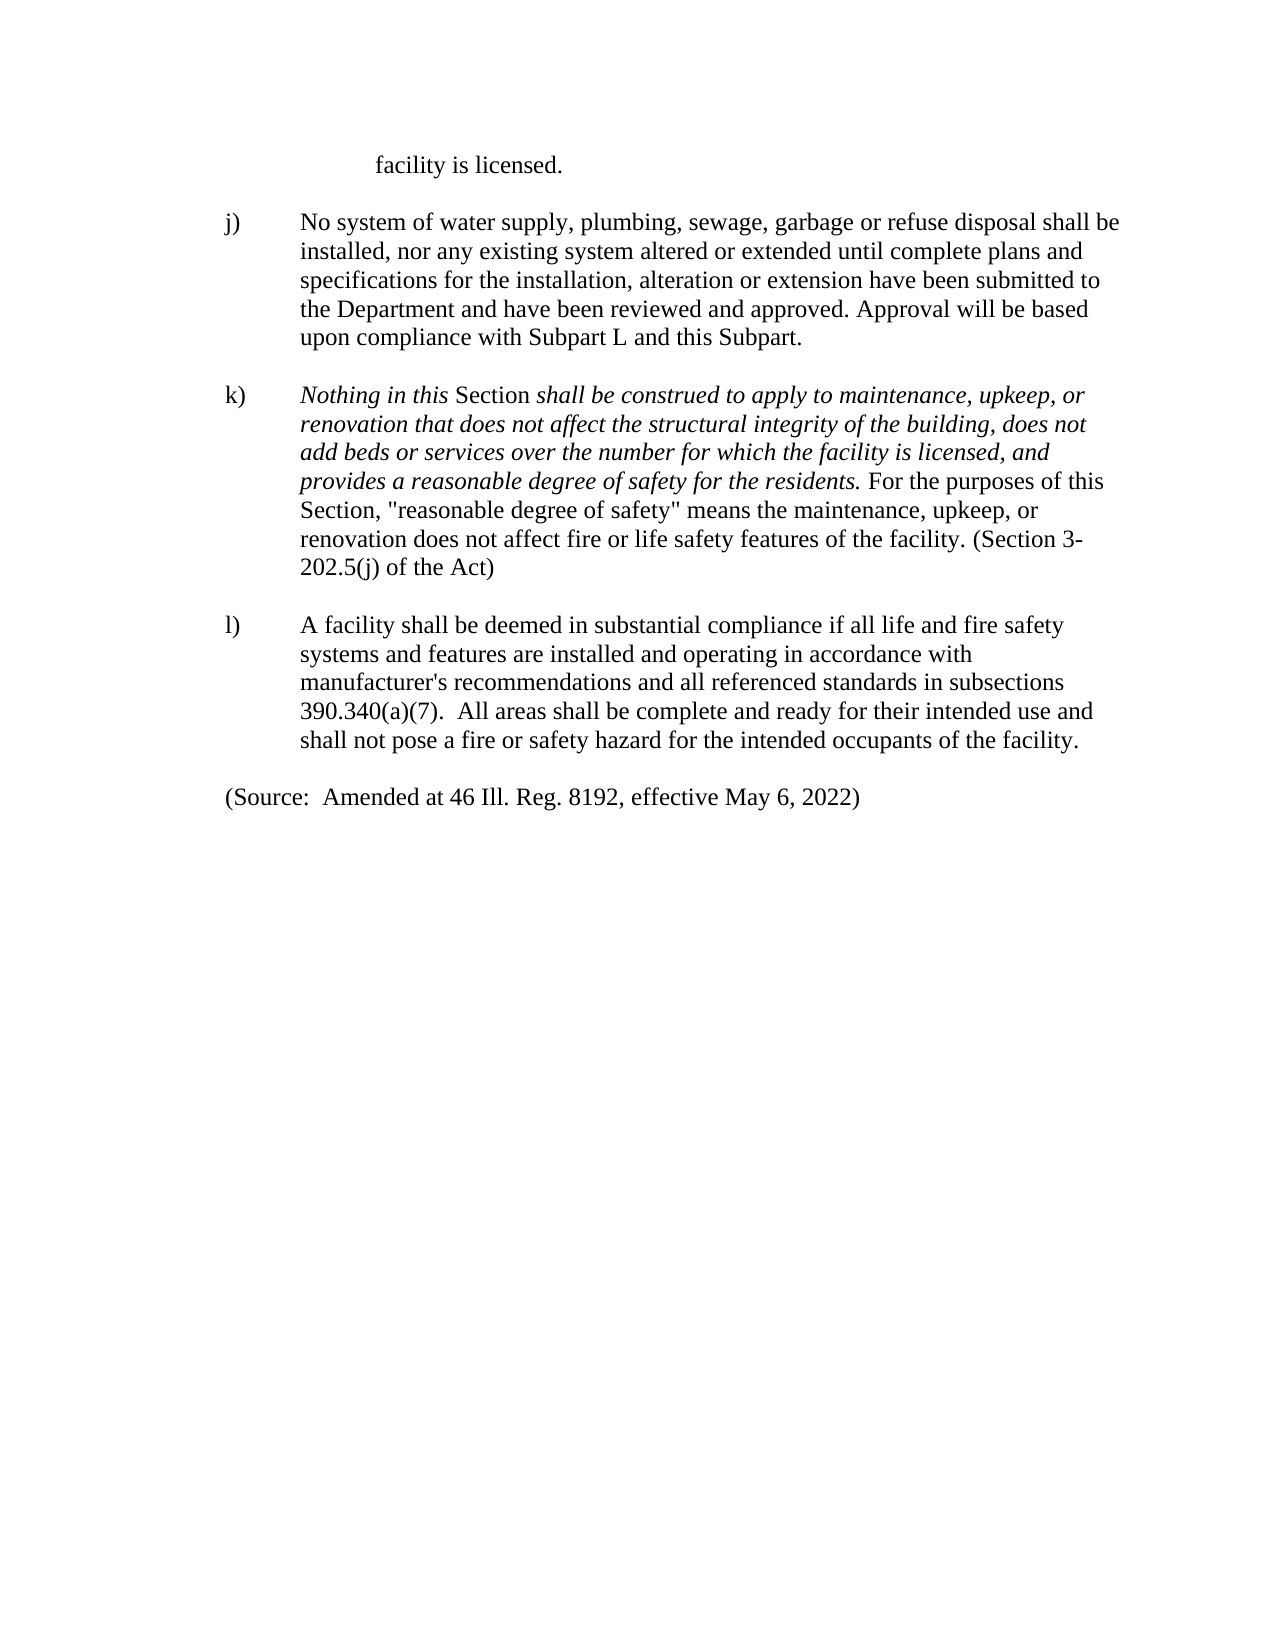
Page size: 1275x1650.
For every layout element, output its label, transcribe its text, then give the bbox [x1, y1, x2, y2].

text j) No system of water supply, plumbing, sewage, garbage or refuse disposal shall be installed, nor any existing system altered or extended until complete plans and specifications for the installation, alteration or extension have been submitted to the Department and have been reviewed and approved. Approval will be based upon compliance with Subpart L and this Subpart. [225, 207, 1125, 351]
text l) A facility shall be deemed in substantial compliance if all life and fire safety systems and features are installed and operating in accordance with manufacturer's recommendations and all referenced standards in subsections 390.340(a)(7). All areas shall be complete and ready for their intended use and shall not pose a fire or safety hazard for the intended occupants of the facility. [225, 610, 1125, 754]
text (Source: Amended at 46 Ill. Reg. 8192, effective May 6, 2022) [225, 782, 1125, 811]
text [300, 150, 1125, 179]
text k) Nothing in this Section shall be construed to apply to maintenance, upkeep, or renovation that does not affect the structural integrity of the building, does not add beds or services over the number for which the facility is licensed, and provides a reasonable degree of safety for the residents. For the purposes of this Section, "reasonable degree of safety" means the maintenance, upkeep, or renovation does not affect fire or life safety features of the facility. (Section 3-202.5(j) of the Act) [225, 380, 1125, 581]
